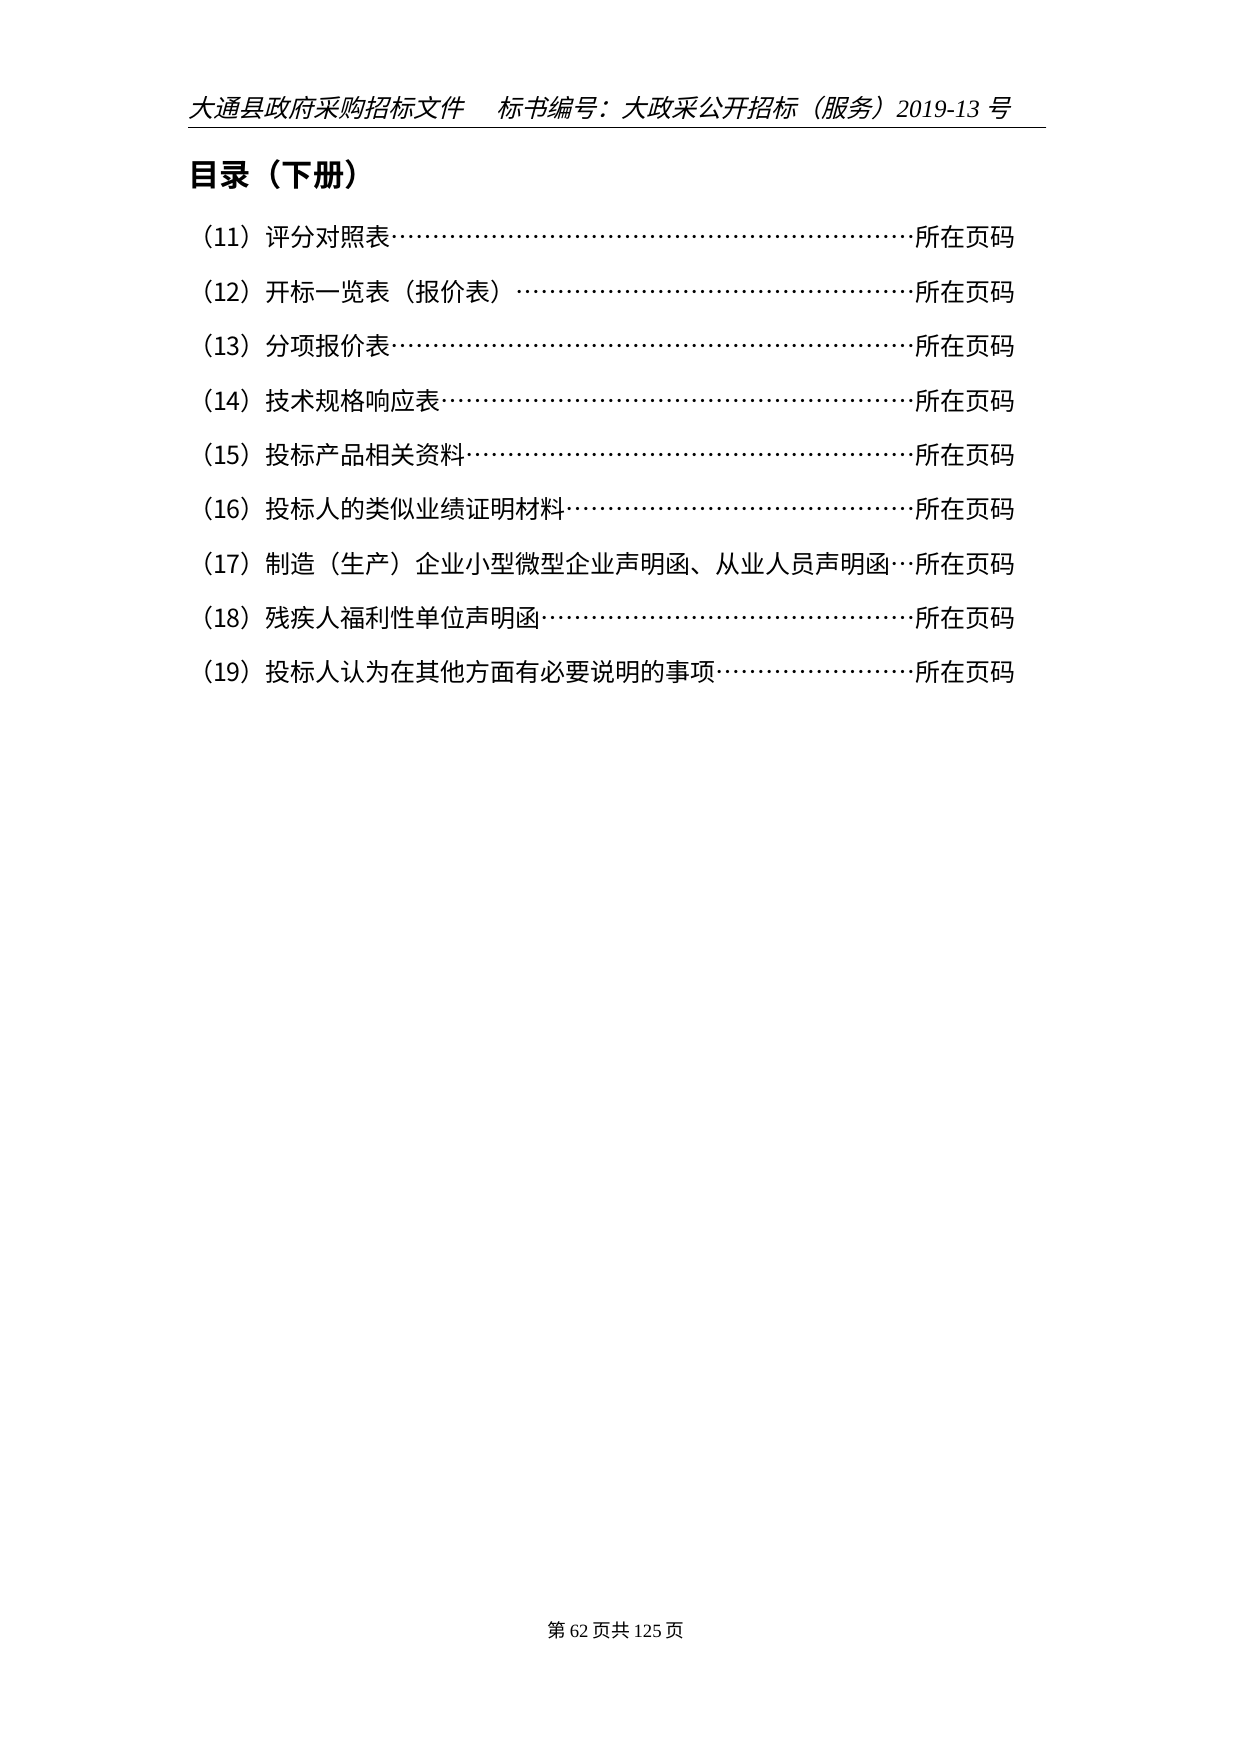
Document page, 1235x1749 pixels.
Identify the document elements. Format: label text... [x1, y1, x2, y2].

list 投标人认为在其他方面有必要说明的事项……………………所在页码 [188, 653, 1046, 689]
title 目录（下册） [188, 150, 1046, 195]
list 技术规格响应表…………………………………………………所在页码 [188, 381, 1046, 417]
list 评分对照表………………………………………………………所在页码 [188, 218, 1046, 254]
list 投标人的类似业绩证明材料……………………………………所在页码 [188, 490, 1046, 526]
list 开标一览表（报价表）…………………………………………所在页码 [188, 272, 1046, 308]
list 制造（生产）企业小型微型企业声明函、从业人员声明函…所在页码 [188, 544, 1046, 580]
list 残疾人福利性单位声明函………………………………………所在页码 [188, 598, 1046, 635]
list 分项报价表………………………………………………………所在页码 [188, 327, 1046, 363]
list 投标产品相关资料………………………………………………所在页码 [188, 435, 1046, 472]
